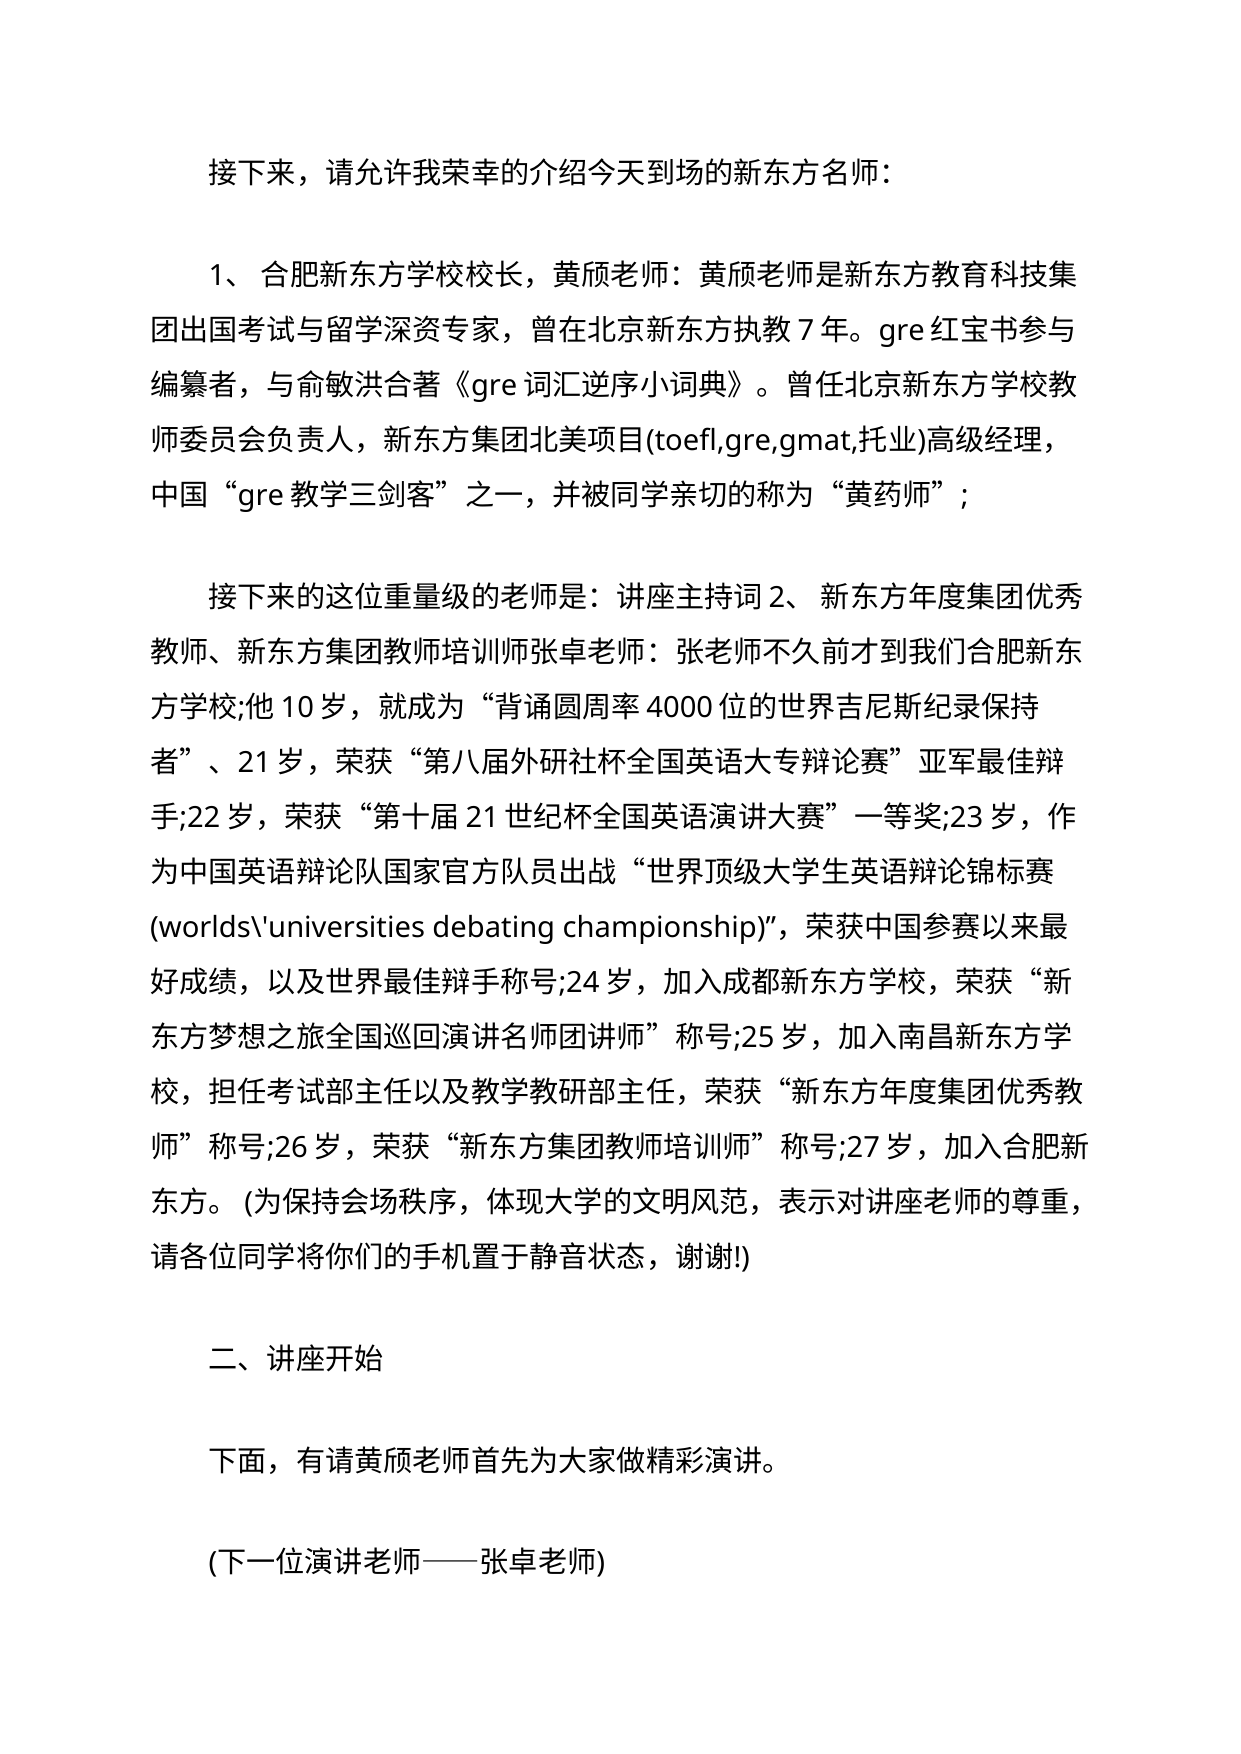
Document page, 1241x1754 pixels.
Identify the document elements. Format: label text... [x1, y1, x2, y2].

text (下一位演讲老师——张卓老师) [150, 1539, 1090, 1581]
text 接下来的这位重量级的老师是：讲座主持词2、 新东方年度集团优秀教师、新东方集团教师培训师张卓老师：张老师不久前才到我们合肥新东方学校;他10岁，就成为“背诵圆周率4000位的世界吉尼斯纪录保持者”、21岁，荣获“第八届外研社杯全国英语大专辩论赛”亚军最佳辩手;22岁，荣获“第十届21世纪杯全国英语演讲大赛”一等奖;23岁，作为中国英语辩论队国家官方队员出战“世界顶级大学生英语辩论锦标赛(worlds\'universities debating championship)”，荣获中国参赛以来最好成绩，以及世界最佳辩手称号;24岁，加入成都新东方学校，荣获“新东方梦想之旅全国巡回演讲名师团讲师”称号;25岁，加入南昌新东方学校，担任考试部主任以及教学教研部主任，荣获“新东方年度集团优秀教师”称号;26岁，荣获“新东方集团教师培训师”称号;27岁，加入合肥新东方。 (为保持会场秩序，体现大学的文明风范，表示对讲座老师的尊重，请各位同学将你们的手机置于静音状态，谢谢!) [150, 574, 1090, 1276]
text 1、 合肥新东方学校校长，黄颀老师：黄颀老师是新东方教育科技集团出国考试与留学深资专家，曾在北京新东方执教7年。gre红宝书参与编纂者，与俞敏洪合著《gre词汇逆序小词典》。曾任北京新东方学校教师委员会负责人，新东方集团北美项目(toefl,gre,gmat,托业)高级经理， 中国“gre教学三剑客”之一，并被同学亲切的称为“黄药师”; [150, 252, 1090, 514]
text 接下来，请允许我荣幸的介绍今天到场的新东方名师： [150, 150, 1090, 192]
text 下面，有请黄颀老师首先为大家做精彩演讲。 [150, 1437, 1090, 1479]
text 二、讲座开始 [150, 1335, 1090, 1378]
